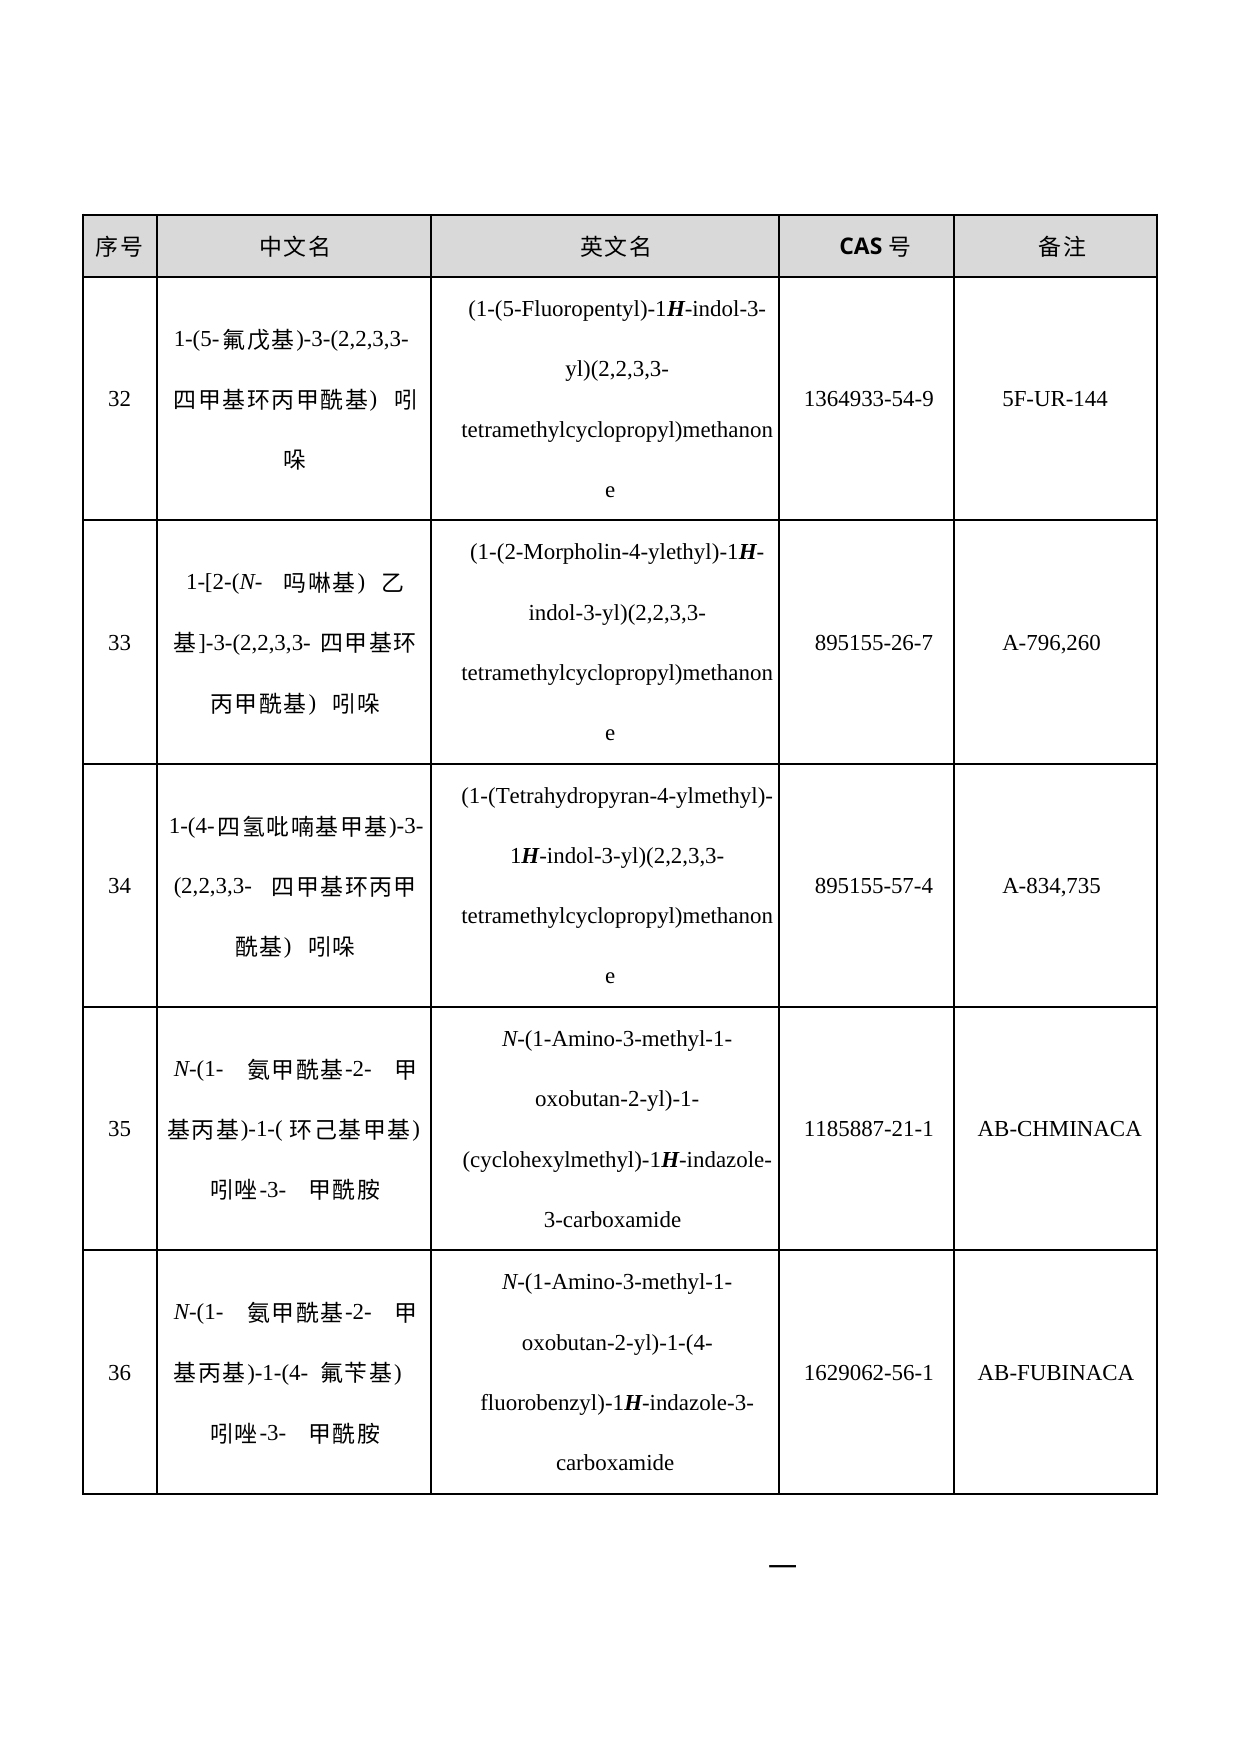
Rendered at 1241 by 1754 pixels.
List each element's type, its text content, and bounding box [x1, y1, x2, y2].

table_cell 1185887-21-1 [780, 1008, 953, 1249]
table_cell 895155-57-4 [780, 765, 953, 1006]
table_header 序号 [84, 216, 156, 276]
table_cell N-(1-Amino-3-methyl-1-oxobutan-2-yl)-1-(4-fluorobenzyl)-1H-indazole-3-carboxamide [432, 1251, 778, 1493]
table_cell A-834,735 [955, 765, 1156, 1006]
table_header 中文名 [158, 216, 430, 276]
table_cell A-796,260 [955, 521, 1156, 763]
table_header 备注 [955, 216, 1156, 276]
table_cell N-(1-氨甲酰基-2-甲基丙基)-1-(4-氟苄基)吲唑-3-甲酰胺 [158, 1251, 430, 1493]
table_cell (1-(2-Morpholin-4-ylethyl)-1H-indol-3-yl)(2,2,3,3-tetramethylcyclopropyl)methanone [432, 521, 778, 763]
table_cell N-(1-Amino-3-methyl-1-oxobutan-2-yl)-1-(cyclohexylmethyl)-1H-indazole-3-carboxamide [432, 1008, 778, 1249]
table_cell 1-(4-四氢吡喃基甲基)-3-(2,2,3,3-四甲基环丙甲酰基)吲哚 [158, 765, 430, 1006]
table_cell (1-(Tetrahydropyran-4-ylmethyl)-1H-indol-3-yl)(2,2,3,3-tetramethylcyclopropyl)methanone [432, 765, 778, 1006]
table_cell 1-[2-(N-吗啉基)乙基]-3-(2,2,3,3-四甲基环丙甲酰基)吲哚 [158, 521, 430, 763]
table_cell AB-FUBINACA [955, 1251, 1156, 1493]
table_cell 35 [84, 1008, 156, 1249]
table_header 英文名 [432, 216, 778, 276]
table_cell 32 [84, 278, 156, 519]
table_cell 36 [84, 1251, 156, 1493]
table_cell (1-(5-Fluoropentyl)-1H-indol-3-yl)(2,2,3,3-tetramethylcyclopropyl)methanone [432, 278, 778, 519]
table_cell 895155-26-7 [780, 521, 953, 763]
table_cell 1-(5-氟戊基)-3-(2,2,3,3-四甲基环丙甲酰基)吲哚 [158, 278, 430, 519]
table_cell 5F-UR-144 [955, 278, 1156, 519]
table_cell AB-CHMINACA [955, 1008, 1156, 1249]
table_cell N-(1-氨甲酰基-2-甲基丙基)-1-(环己基甲基)吲唑-3-甲酰胺 [158, 1008, 430, 1249]
table_header CAS号 [780, 216, 953, 276]
table_cell 33 [84, 521, 156, 763]
table_cell 1629062-56-1 [780, 1251, 953, 1493]
table_cell 1364933-54-9 [780, 278, 953, 519]
table_cell 34 [84, 765, 156, 1006]
